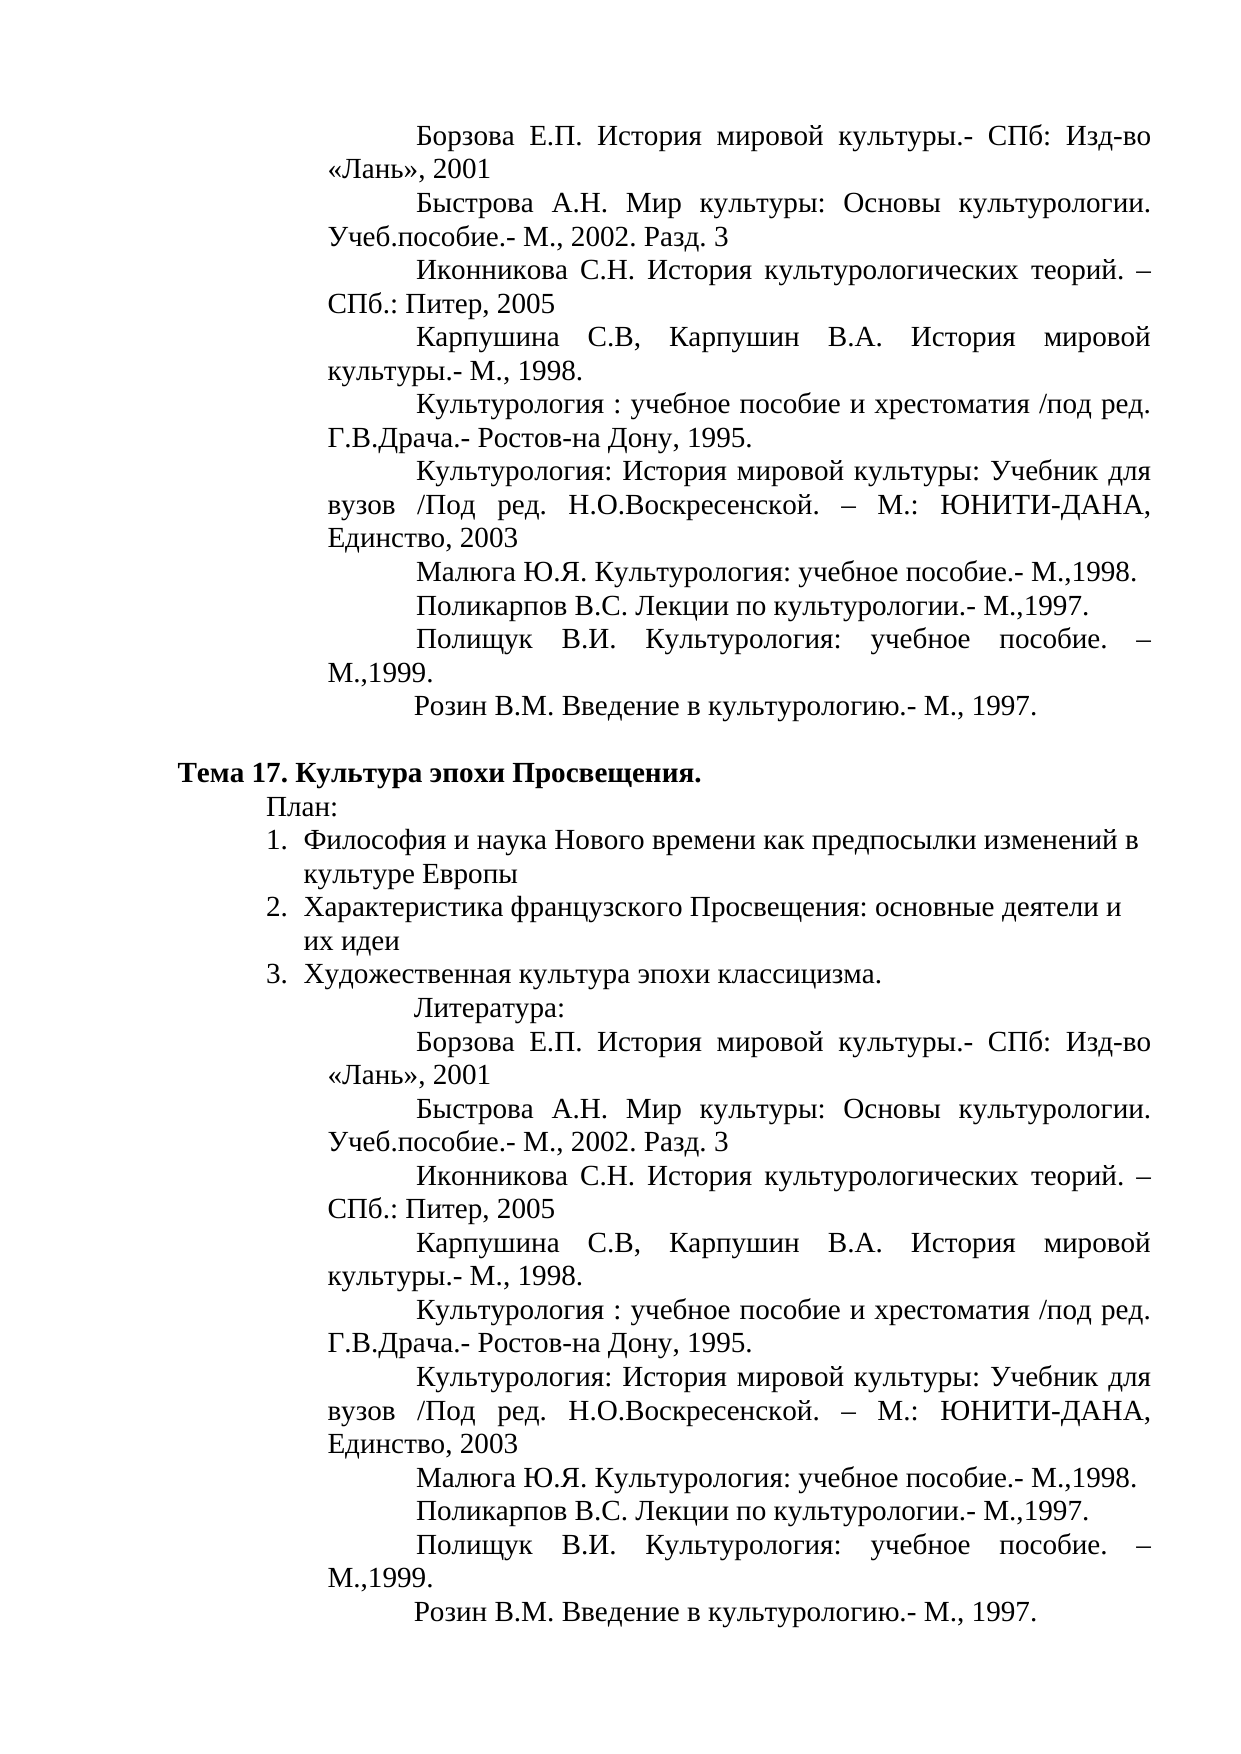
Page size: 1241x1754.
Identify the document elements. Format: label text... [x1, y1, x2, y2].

text Борзова Е.П. История мировой культуры.- СПб: Изд-во «Лань», 2001 [327, 118, 1152, 185]
text Борзова Е.П. История мировой культуры.- СПб: Изд-во «Лань», 2001 [327, 1024, 1152, 1091]
text Полищук В.И. Культурология: учебное пособие. – М.,1999. [327, 1527, 1152, 1594]
text Иконникова С.Н. История культурологических теорий. – СПб.: Питер, 2005 [327, 252, 1152, 319]
text Культурология: История мировой культуры: Учебник для вузов /Под ред. Н.О.Воскресенской. – М.: ЮНИТИ-ДАНА, Единство, 2003 [327, 1359, 1152, 1460]
text Поликарпов В.С. Лекции по культурологии.- М.,1997. [327, 1493, 1152, 1527]
text Малюга Ю.Я. Культурология: учебное пособие.- М.,1998. [327, 554, 1152, 588]
text Тема 17. Культура эпохи Просвещения. [177, 755, 1152, 789]
text Культурология : учебное пособие и хрестоматия /под ред. Г.В.Драча.- Ростов-на Дону, 1995. [327, 386, 1152, 453]
text Литература: [325, 990, 1152, 1024]
text Поликарпов В.С. Лекции по культурологии.- М.,1997. [327, 588, 1152, 621]
list Философия и наука Нового времени как предпосылки изменений в культуре Европы [266, 822, 1152, 889]
text Быстрова А.Н. Мир культуры: Основы культурологии. Учеб.пособие.- М., 2002. Разд. 3 [327, 185, 1152, 252]
list Художественная культура эпохи классицизма. [266, 957, 1152, 990]
text Малюга Ю.Я. Культурология: учебное пособие.- М.,1998. [327, 1460, 1152, 1493]
text Культурология: История мировой культуры: Учебник для вузов /Под ред. Н.О.Воскресенской. – М.: ЮНИТИ-ДАНА, Единство, 2003 [327, 453, 1152, 554]
text Розин В.М. Введение в культурологию.- М., 1997. [325, 688, 1152, 722]
text Иконникова С.Н. История культурологических теорий. – СПб.: Питер, 2005 [327, 1158, 1152, 1225]
text Карпушина С.В, Карпушин В.А. История мировой культуры.- М., 1998. [327, 1225, 1152, 1292]
text Розин В.М. Введение в культурологию.- М., 1997. [325, 1594, 1152, 1627]
text Карпушина С.В, Карпушин В.А. История мировой культуры.- М., 1998. [327, 319, 1152, 386]
list Характеристика французского Просвещения: основные деятели и их идеи [266, 889, 1152, 957]
text Культурология : учебное пособие и хрестоматия /под ред. Г.В.Драча.- Ростов-на Дону, 1995. [327, 1292, 1152, 1359]
text Быстрова А.Н. Мир культуры: Основы культурологии. Учеб.пособие.- М., 2002. Разд. 3 [327, 1091, 1152, 1158]
text План: [177, 789, 1152, 822]
text Полищук В.И. Культурология: учебное пособие. – М.,1999. [327, 621, 1152, 688]
